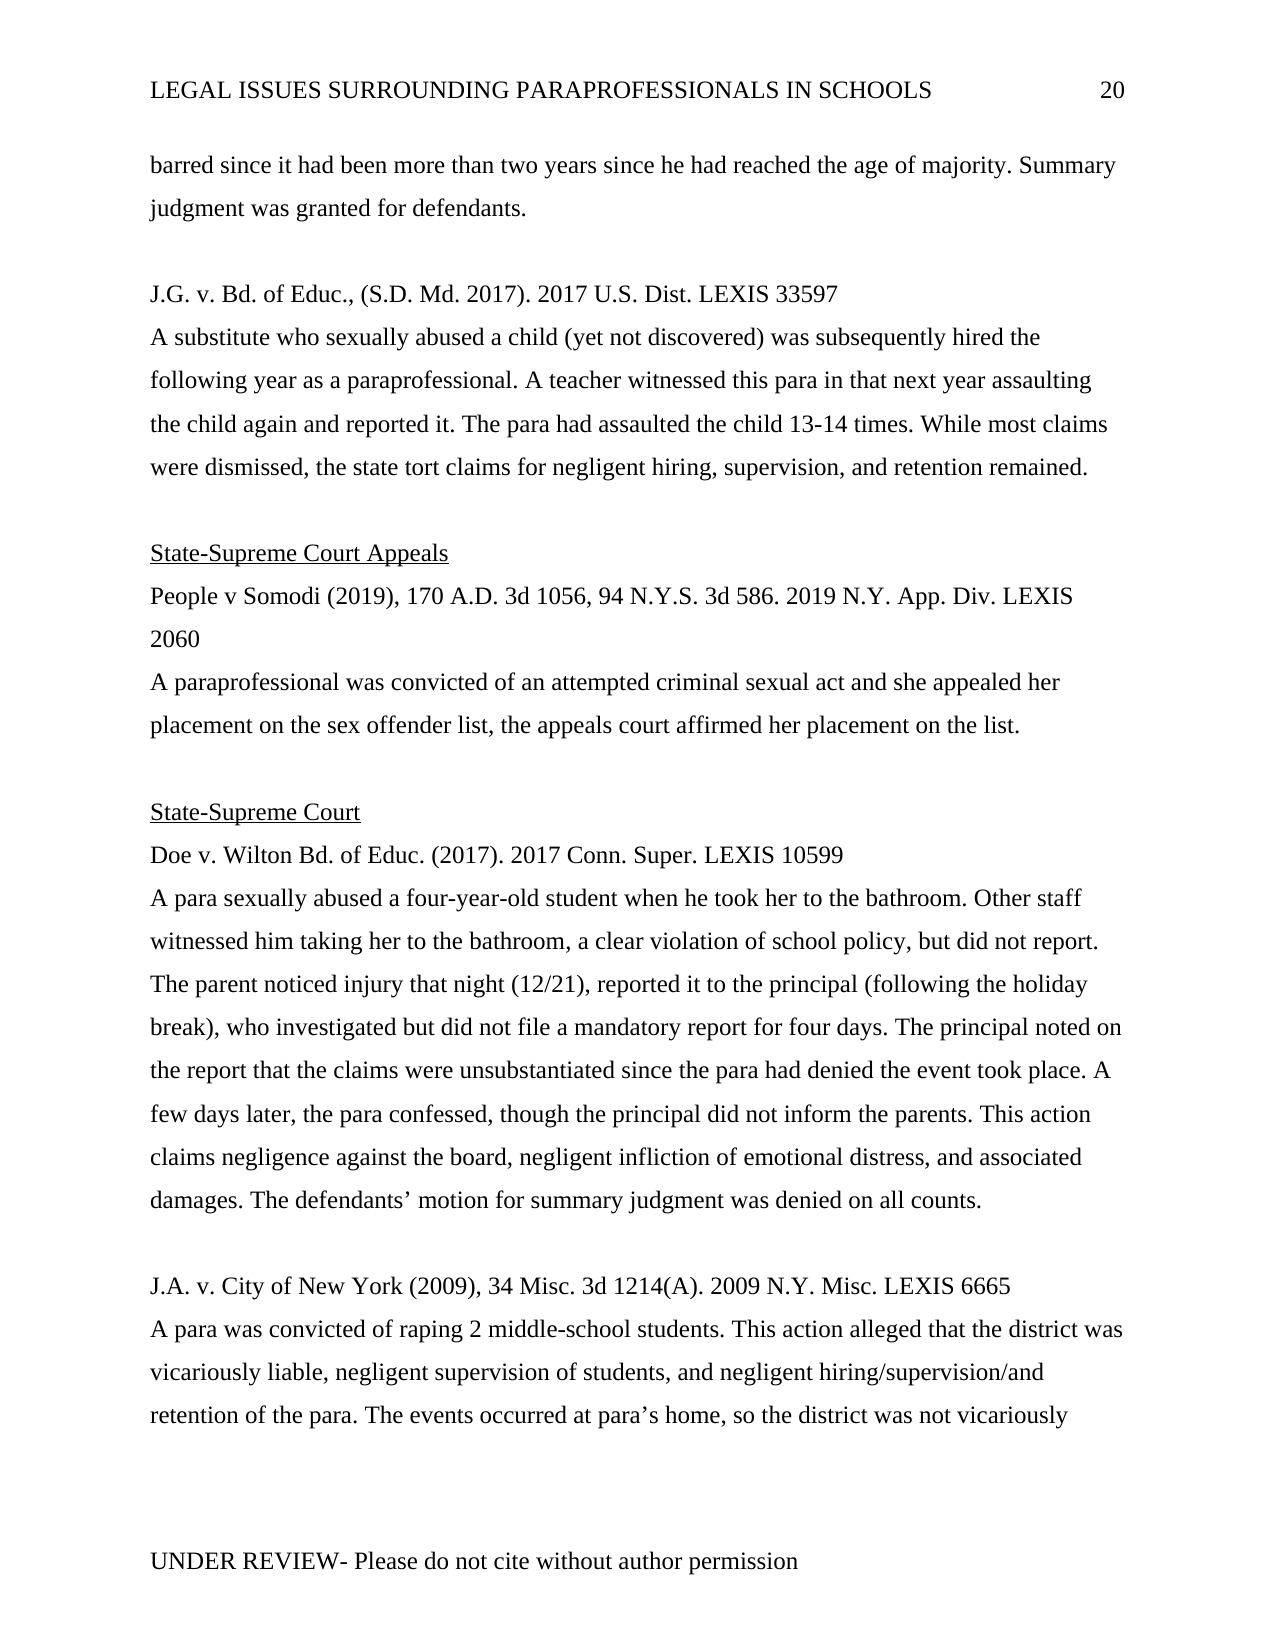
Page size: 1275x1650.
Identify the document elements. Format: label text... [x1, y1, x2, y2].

text J.G. v. Bd. of Educ., (S.D. Md. 2017). 2017 U.S. Dist. LEXIS 33597 [150, 279, 1125, 308]
text A substitute who sexually abused a child (yet not discovered) was subsequently hired the following year as a paraprofessional. A teacher witnessed this para in that next year assaulting the child again and reported it. The para had assaulted the child 13-14 times. While most claims were dismissed, the state tort claims for negligent hiring, supervision, and retention remained. [150, 322, 1125, 481]
text A paraprofessional was convicted of an attempted criminal sexual act and she appealed her placement on the sex offender list, the appeals court affirmed her placement on the list. [150, 667, 1125, 739]
text Doe v. Wilton Bd. of Educ. (2017). 2017 Conn. Super. LEXIS 10599 [150, 840, 1125, 869]
text State-Supreme Court Appeals [150, 538, 1125, 567]
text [150, 1314, 1125, 1429]
text People v Somodi (2019), 170 A.D. 3d 1056, 94 N.Y.S. 3d 586. 2019 N.Y. App. Div. LEXIS 2060 [150, 581, 1125, 653]
text J.A. v. City of New York (2009), 34 Misc. 3d 1214(A). 2009 N.Y. Misc. LEXIS 6665 [150, 1271, 1125, 1300]
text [150, 150, 1125, 222]
text A para sexually abused a four-year-old student when he took her to the bathroom. Other staff witnessed him taking her to the bathroom, a clear violation of school policy, but did not report. The parent noticed injury that night (12/21), reported it to the principal (following the holiday break), who investigated but did not file a mandatory report for four days. The principal noted on the report that the claims were unsubstantiated since the para had denied the event took place. A few days later, the para confessed, though the principal did not inform the parents. This action claims negligence against the board, negligent infliction of emotional distress, and associated damages. The defendants’ motion for summary judgment was denied on all counts. [150, 883, 1125, 1214]
text State-Supreme Court [150, 797, 1125, 826]
